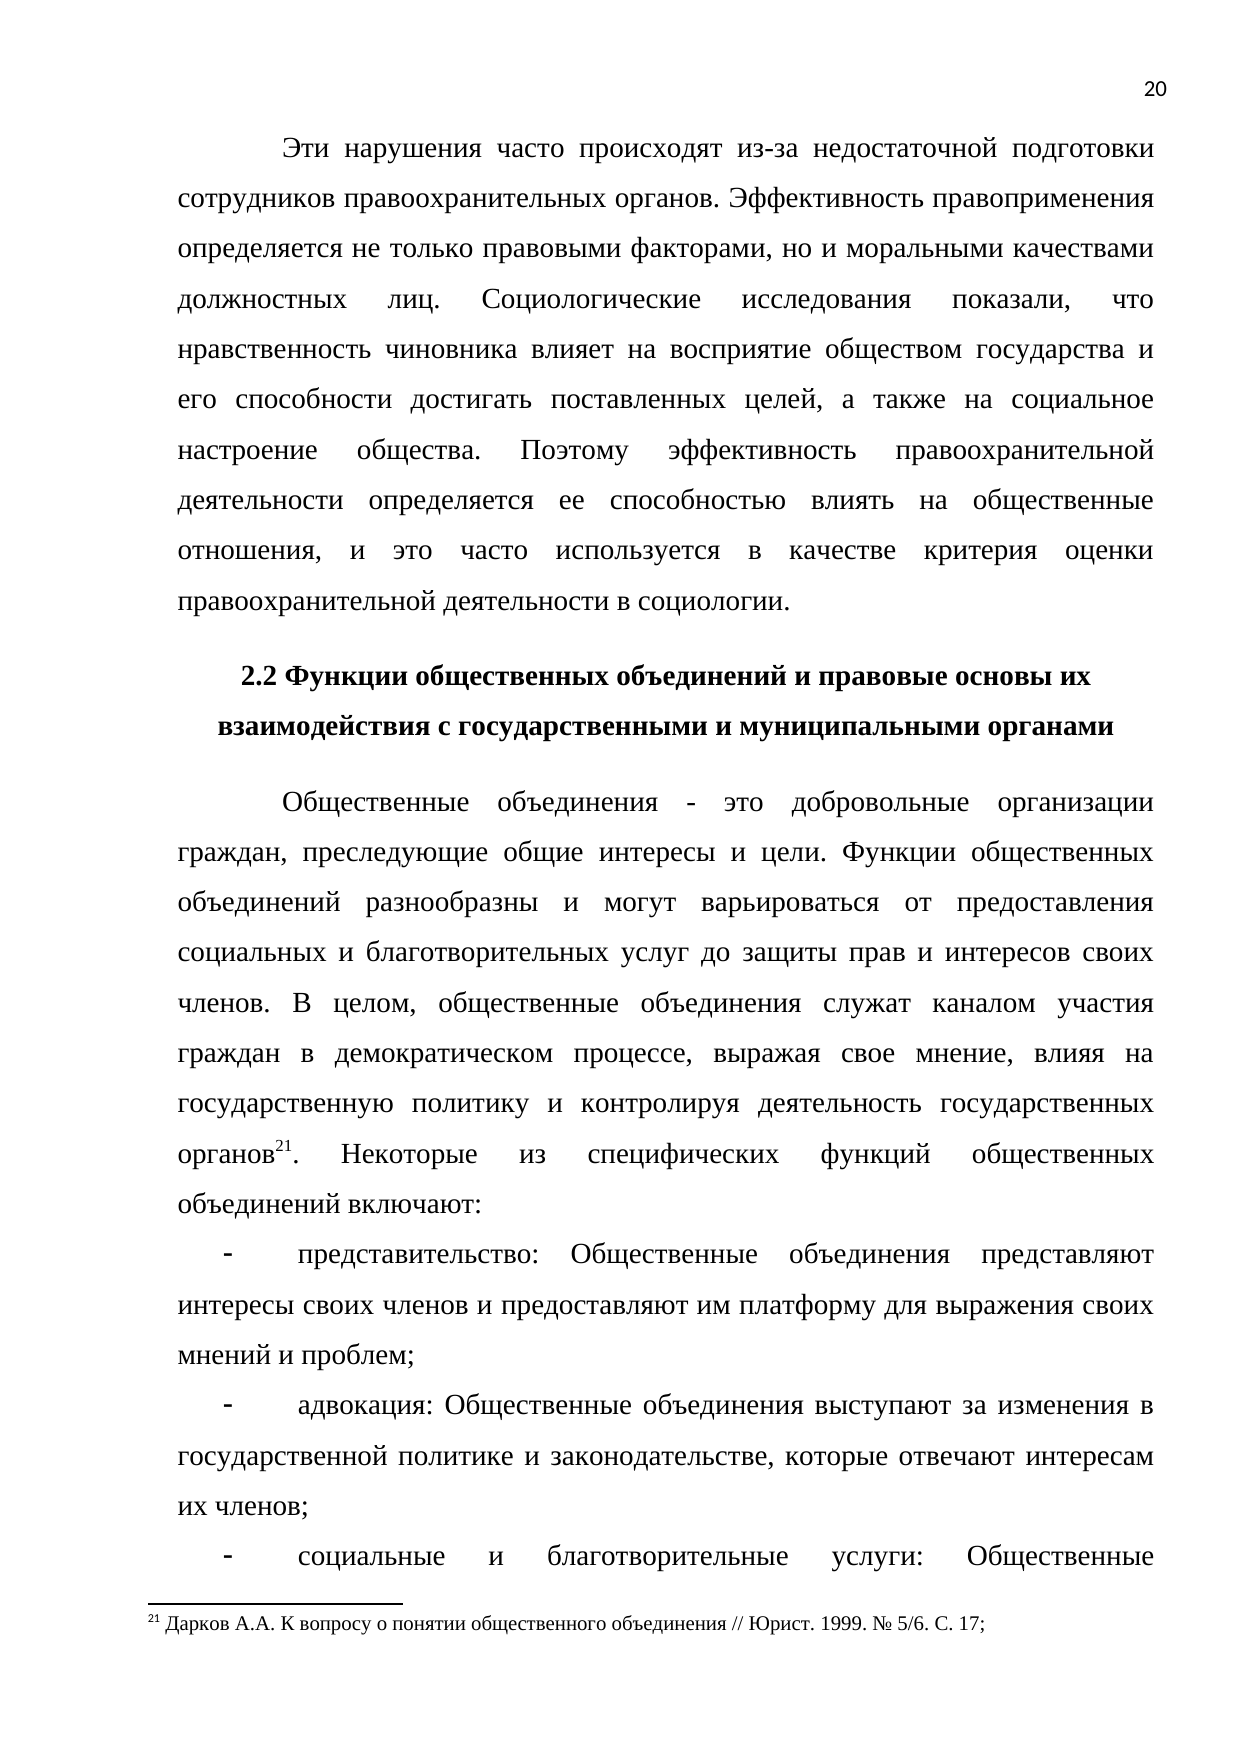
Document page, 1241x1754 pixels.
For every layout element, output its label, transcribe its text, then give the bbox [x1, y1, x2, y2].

text Общественные объединения - это добровольные организации граждан, преследующие общие интересы и цели. Функции общественных объединений разнообразны и могут варьироваться от предоставления социальных и благотворительных услуг до защиты прав и интересов своих членов. В целом, общественные объединения служат каналом участия граждан в демократическом процессе, выражая свое мнение, влияя на государственную политику и контролируя деятельность государственных органов. Некоторые из специфических функций общественных объединений включают: [177, 784, 1155, 1220]
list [177, 1538, 1155, 1572]
text Эти нарушения часто происходят из-за недостаточной подготовки сотрудников правоохранительных органов. Эффективность правоприменения определяется не только правовыми факторами, но и моральными качествами должностных лиц. Социологические исследования показали, что нравственность чиновника влияет на восприятие обществом государства и его способности достигать поставленных целей, а также на социальное настроение общества. Поэтому эффективность правоохранительной деятельности определяется ее способностью влиять на общественные отношения, и это часто используется в качестве критерия оценки правоохранительной деятельности в социологии. [177, 130, 1155, 616]
subtitle 2.2 Функции общественных объединений и правовые основы их взаимодействия с государственными и муниципальными органами [177, 658, 1155, 742]
list представительство: Общественные объединения представляют интересы своих членов и предоставляют им платформу для выражения своих мнений и проблем; [177, 1236, 1155, 1371]
list адвокация: Общественные объединения выступают за изменения в государственной политике и законодательстве, которые отвечают интересам их членов; [177, 1387, 1155, 1522]
